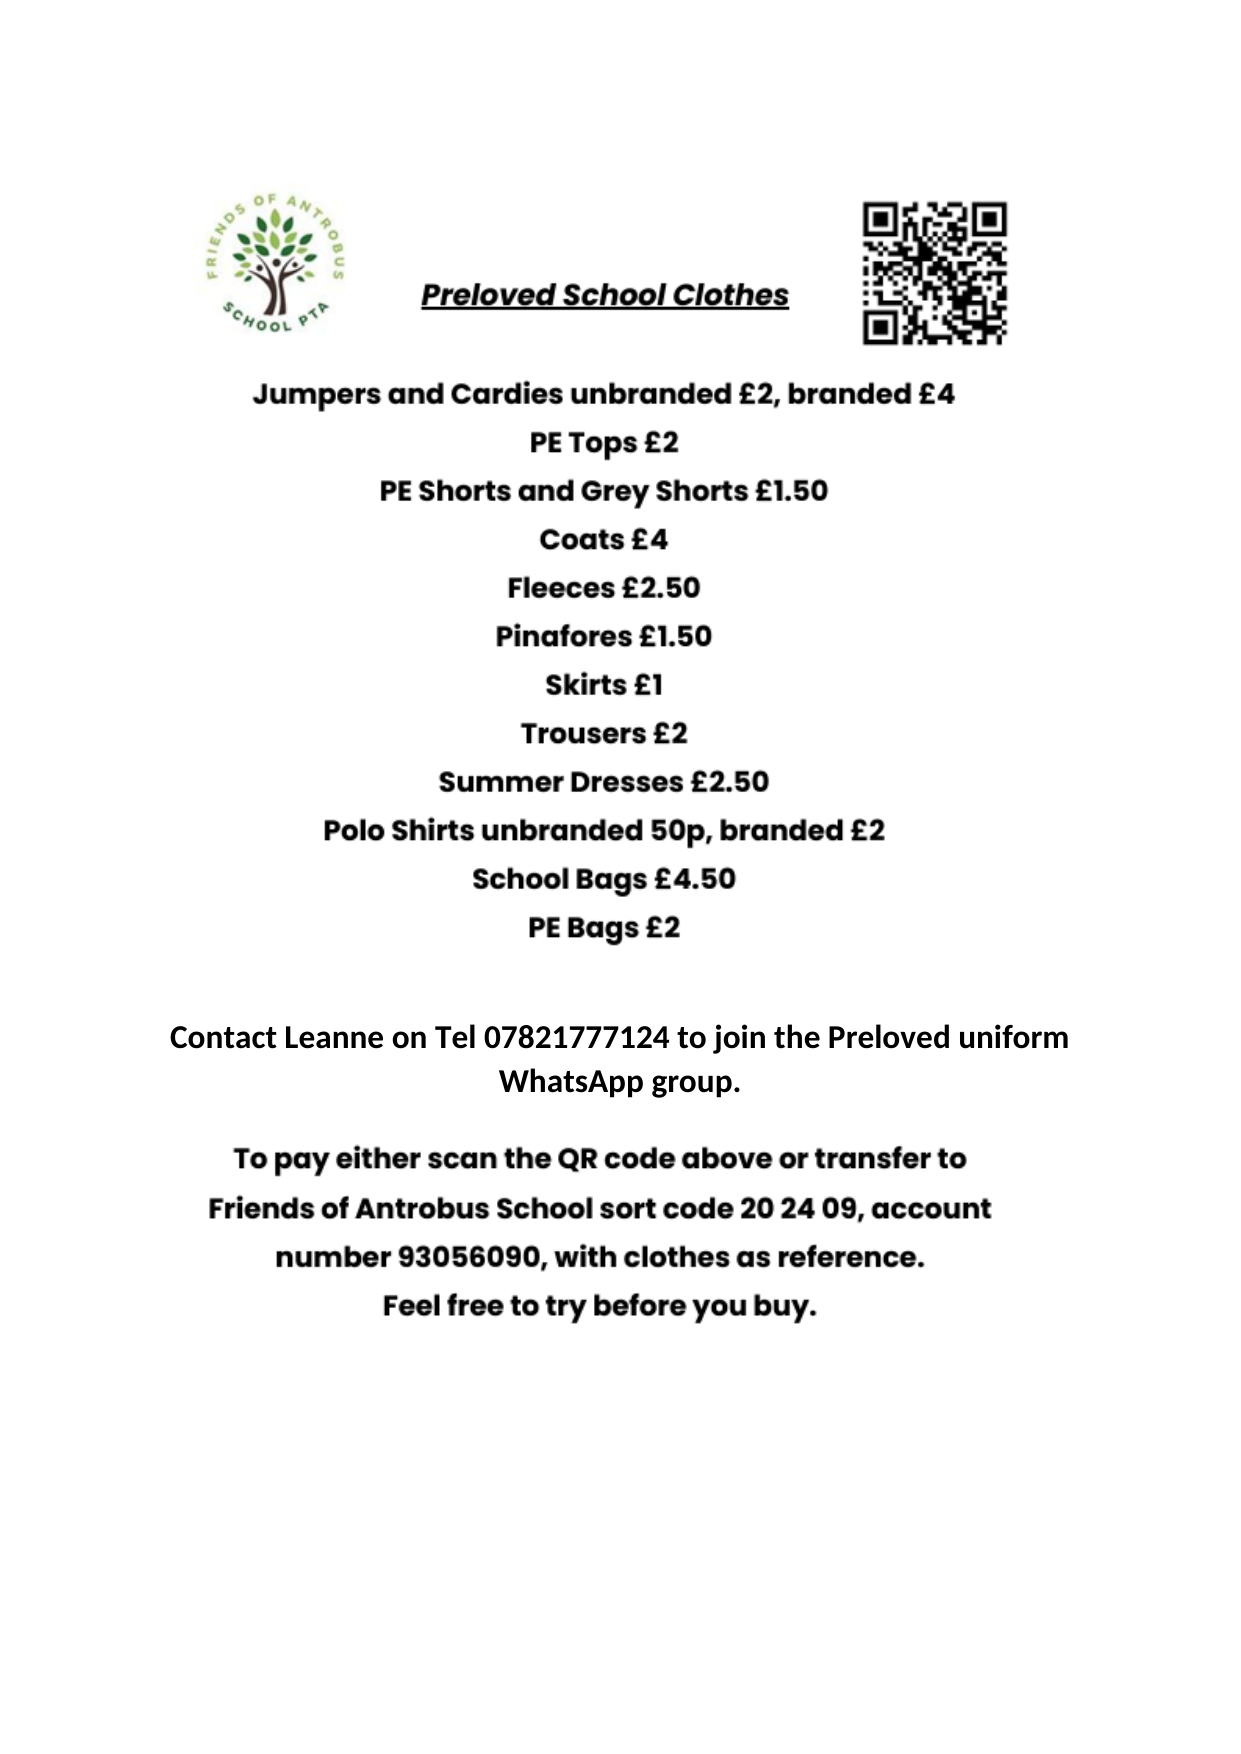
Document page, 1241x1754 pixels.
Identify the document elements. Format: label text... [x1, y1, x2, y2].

picture [155, 1120, 1042, 1333]
text Contact Leanne on Tel 07821777124 to join the Preloved uniform WhatsApp group. [150, 1016, 1090, 1101]
picture [150, 150, 1060, 997]
